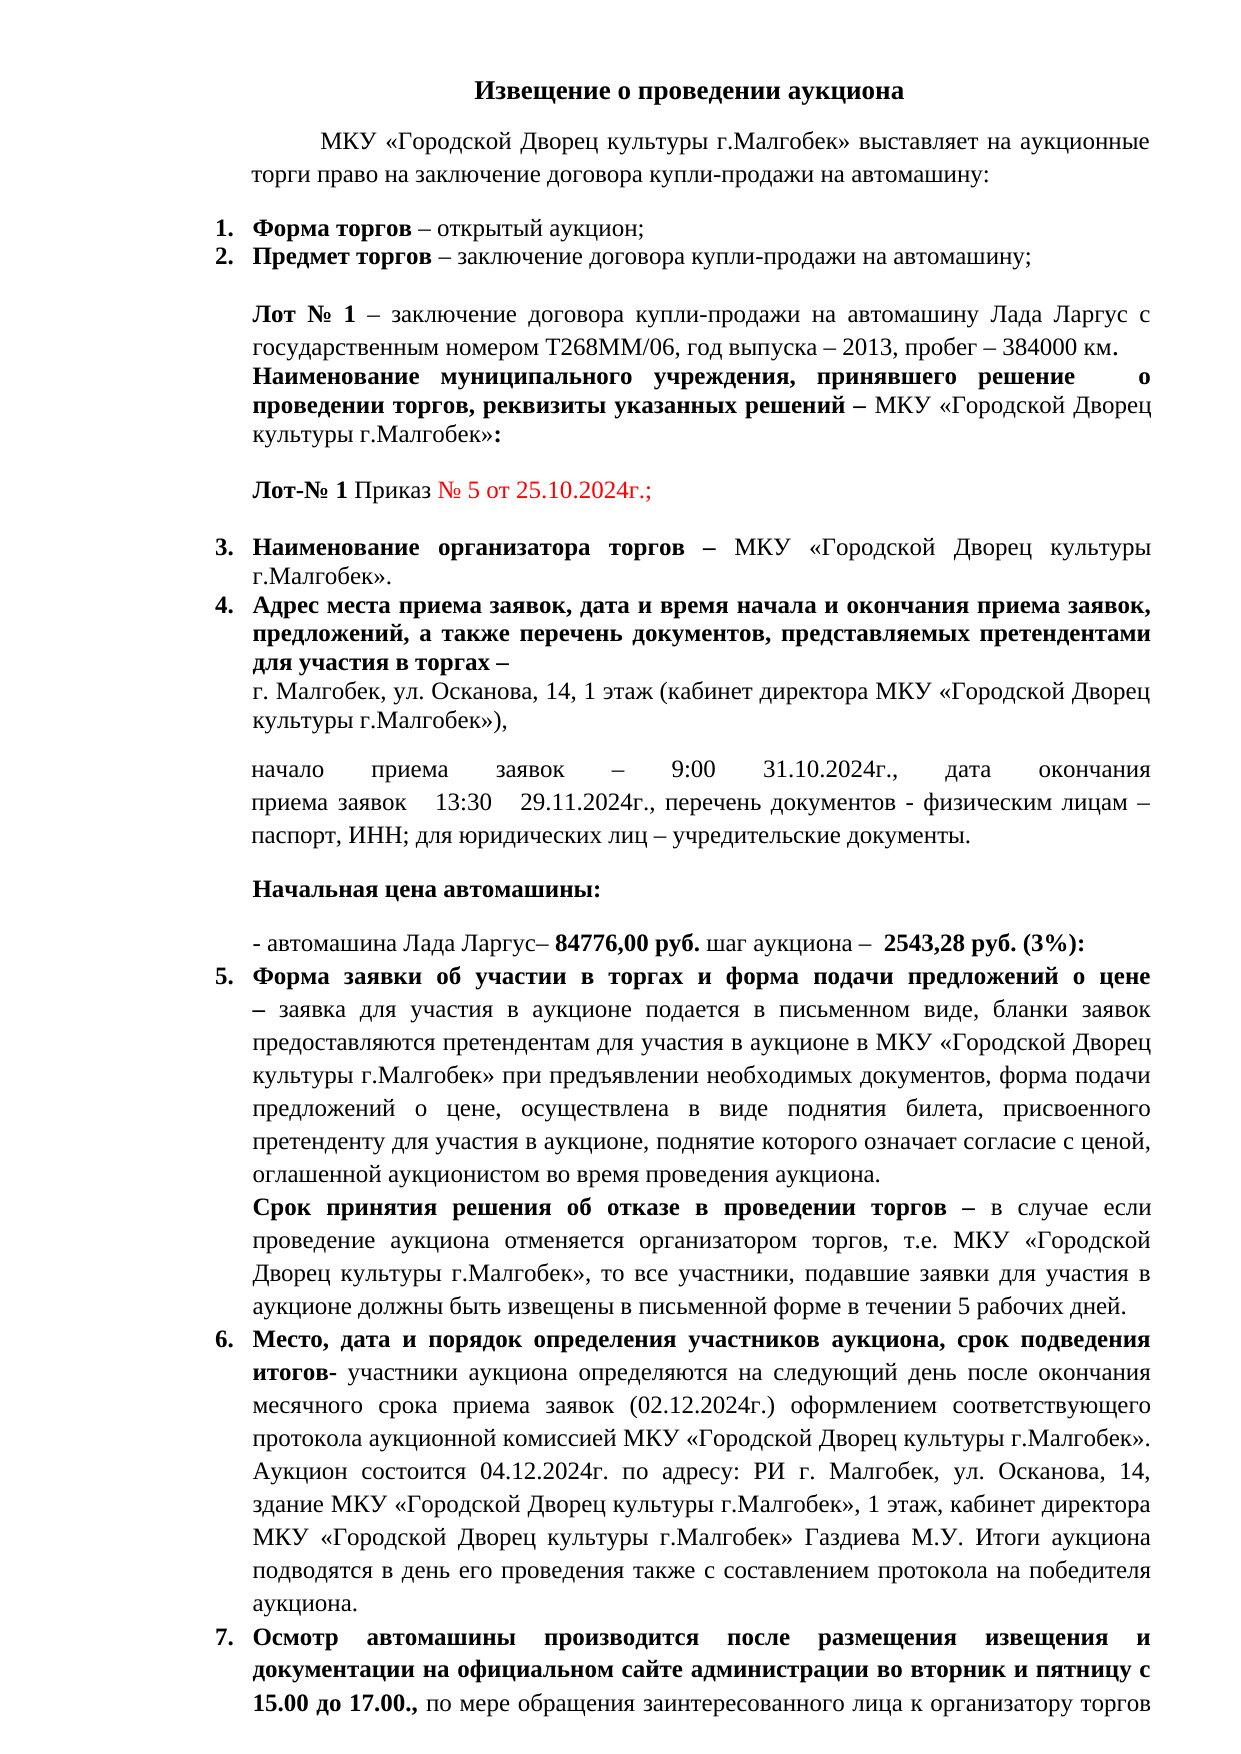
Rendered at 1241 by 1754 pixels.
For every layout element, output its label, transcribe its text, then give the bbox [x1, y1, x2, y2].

text Извещение о проведении аукциона [177, 74, 1152, 105]
list Адрес места приема заявок, дата и время начала и окончания приема заявок, предложений, а также перечень документов, представляемых претендентами для участия в торгах – [215, 590, 1152, 676]
list г. Малгобек, ул. Осканова, 14, 1 этаж (кабинет директора МКУ «Городской Дворец культуры г.Малгобек»), [252, 676, 1152, 733]
list Форма заявки об участии в торгах и форма подачи предложений о цене – заявка для участия в аукционе подается в письменном виде, бланки заявок предоставляются претендентам для участия в аукционе в МКУ «Городской Дворец культуры г.Малгобек» при предъявлении необходимых документов, форма подачи предложений о цене, осуществлена в виде поднятия билета, присвоенного претенденту для участия в аукционе, поднятие которого означает согласие с ценой, оглашенной аукционистом во время проведения аукциона. [215, 961, 1152, 1188]
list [215, 1622, 1152, 1716]
list Лот-№ 1 Приказ № 5 от 25.10.2024г.; [252, 476, 1152, 504]
list Место, дата и порядок определения участников аукциона, срок подведения итогов- участники аукциона определяются на следующий день после окончания месячного срока приема заявок (02.12.2024г.) оформлением соответствующего протокола аукционной комиссией МКУ «Городской Дворец культуры г.Малгобек». Аукцион состоится 04.12.2024г. по адресу: РИ г. Малгобек, ул. Осканова, 14, здание МКУ «Городской Дворец культуры г.Малгобек», 1 этаж, кабинет директора МКУ «Городской Дворец культуры г.Малгобек» Газдиева М.У. Итоги аукциона подводятся в день его проведения также с составлением протокола на победителя аукциона. [215, 1324, 1152, 1617]
list Срок принятия решения об отказе в проведении торгов – в случае если проведение аукциона отменяется организатором торгов, т.е. МКУ «Городской Дворец культуры г.Малгобек», то все участники, подавшие заявки для участия в аукционе должны быть извещены в письменной форме в течении 5 рабочих дней. [252, 1192, 1152, 1320]
list Форма торгов – открытый аукцион; [215, 213, 1152, 241]
list Наименование муниципального учреждения, принявшего решение о проведении торгов, реквизиты указанных решений – МКУ «Городской Дворец культуры г.Малгобек»: [252, 361, 1152, 447]
text Начальная цена автомашины: [177, 874, 1152, 903]
text МКУ «Городской Дворец культуры г.Малгобек» выставляет на аукционные торги право на заключение договора купли-продажи на автомашину: [251, 126, 1152, 188]
list - автомашина Лада Ларгус– 84776,00 руб. шаг аукциона – 2543,28 руб. (3%): [252, 928, 1152, 957]
list Наименование организатора торгов – МКУ «Городской Дворец культуры г.Малгобек». [215, 532, 1152, 590]
text начало приема заявок – 9:00 31.10.2024г., дата окончания приема заявок 13:30 29.11.2024г., перечень документов - физическим лицам – паспорт, ИНН; для юридических лиц – учредительские документы. [251, 754, 1152, 849]
list Предмет торгов – заключение договора купли-продажи на автомашину; [215, 241, 1152, 270]
list Лот № 1 – заключение договора купли-продажи на автомашину Лада Ларгус с государственным номером Т268ММ/06, год выпуска – 2013, пробег – 384000 км. [252, 299, 1152, 361]
